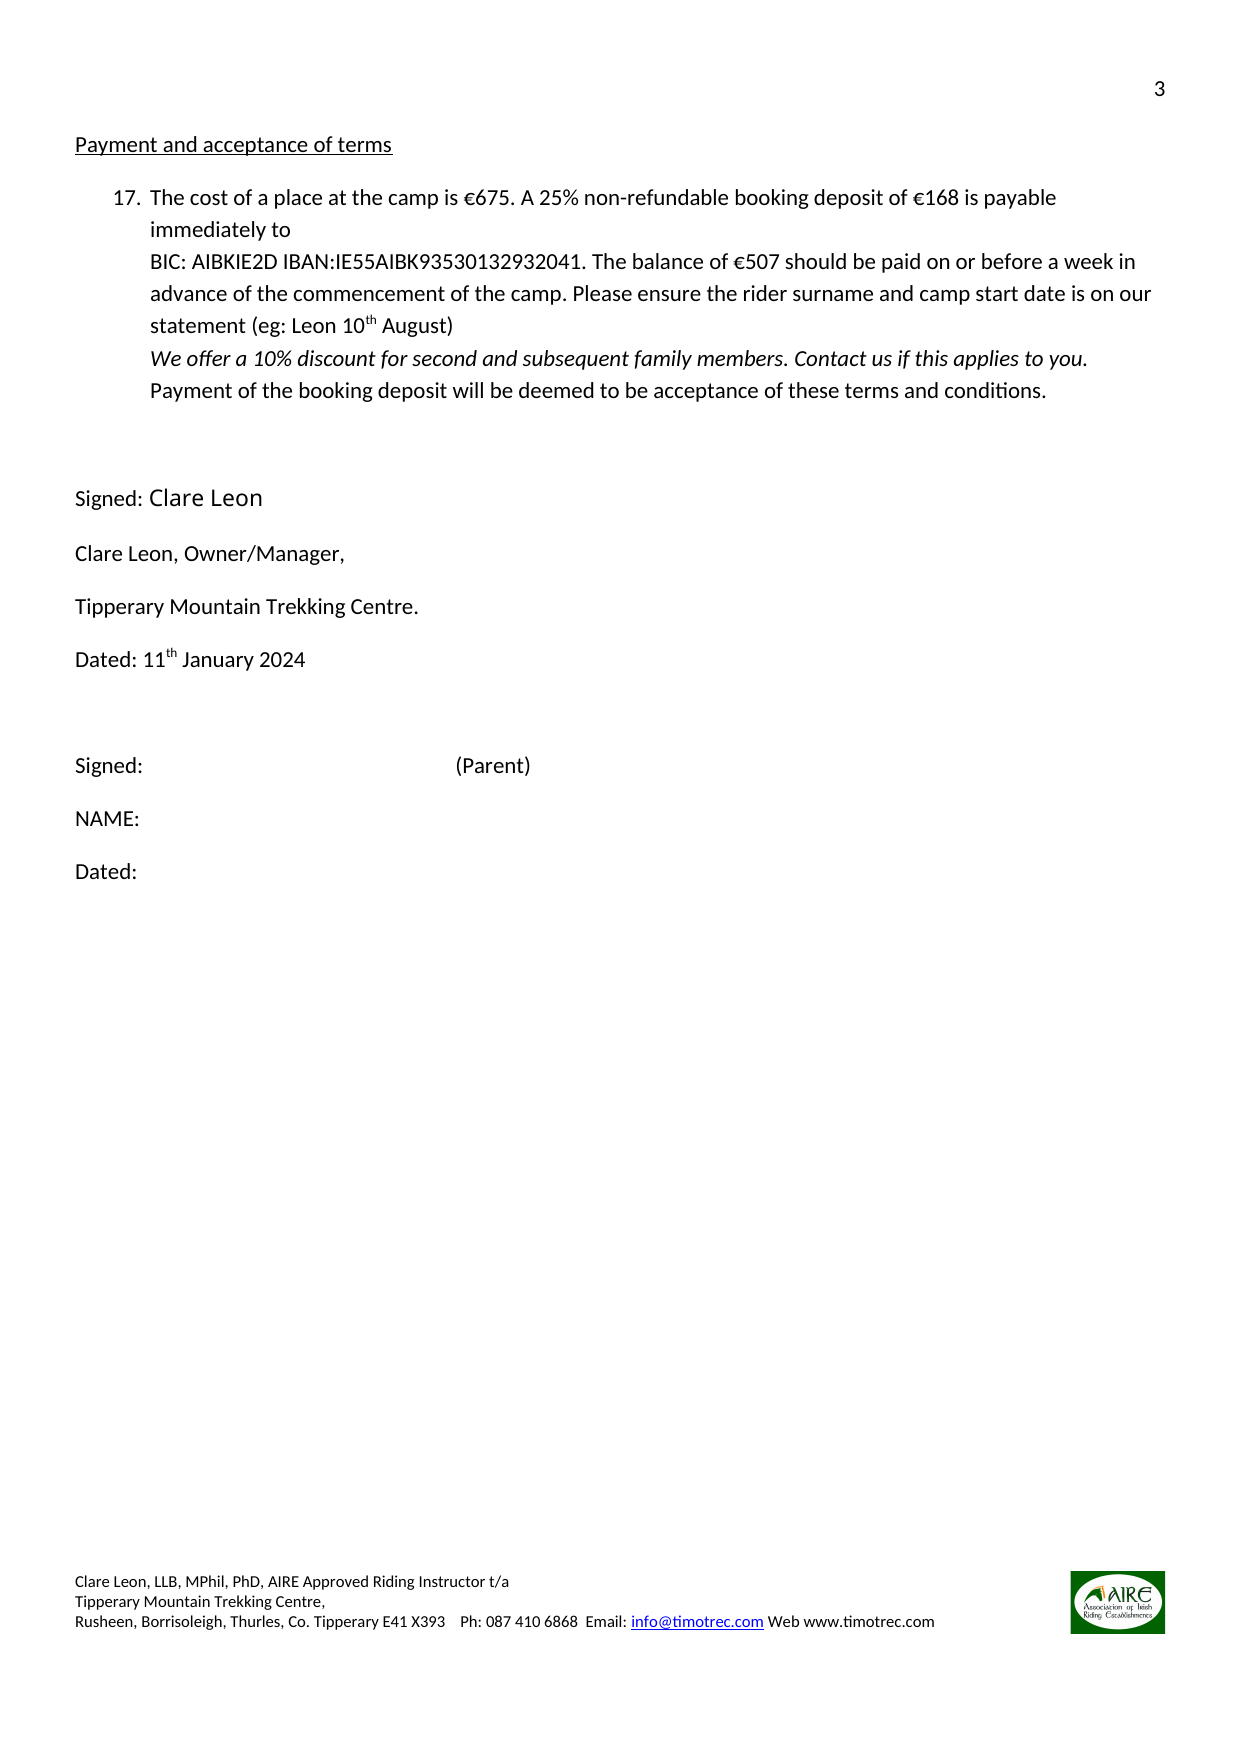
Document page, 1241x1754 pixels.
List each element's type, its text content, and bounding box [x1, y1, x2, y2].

text Dated: 11th January 2024 [75, 645, 1165, 673]
list The cost of a place at the camp is €675. A 25% non-refundable booking deposit of €168 is payable immediately to [112, 183, 1165, 243]
list BIC: AIBKIE2D IBAN:IE55AIBK93530132932041. The balance of €507 should be paid on or before a week in advance of the commencement of the camp. Please ensure the rider surname and camp start date is on our statement (eg: Leon 10th August) [150, 247, 1165, 339]
text Signed: Clare Leon [75, 482, 1165, 513]
text NAME: [75, 804, 1165, 832]
list Payment of the booking deposit will be deemed to be acceptance of these terms and conditions. [150, 376, 1165, 404]
list We offer a 10% discount for second and subsequent family members. Contact us if this applies to you. [150, 344, 1165, 372]
text Clare Leon, Owner/Manager, [75, 539, 1165, 567]
picture [1070, 1571, 1166, 1634]
text Dated: [75, 857, 1165, 885]
text Payment and acceptance of terms [75, 130, 1165, 158]
text Tipperary Mountain Trekking Centre. [75, 592, 1165, 620]
text Signed: (Parent) [75, 751, 1165, 779]
